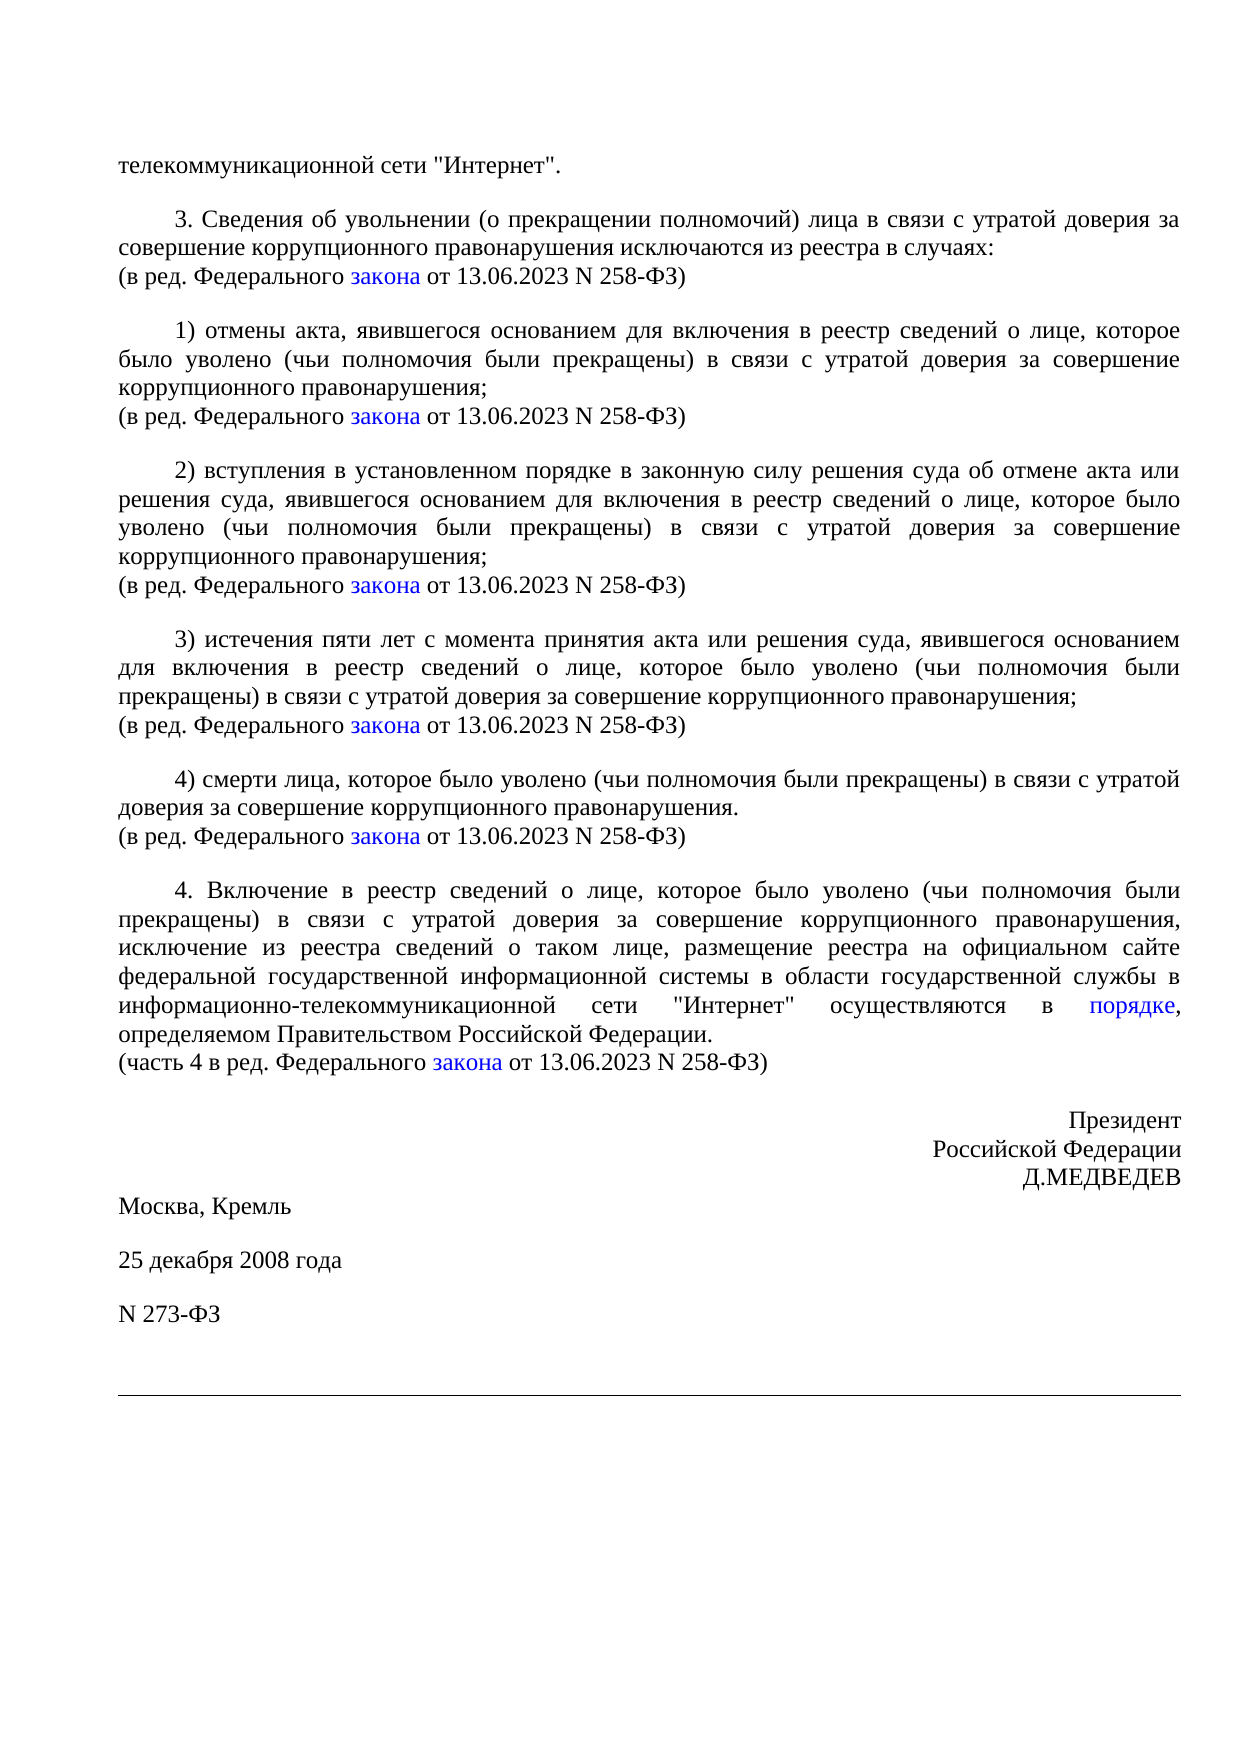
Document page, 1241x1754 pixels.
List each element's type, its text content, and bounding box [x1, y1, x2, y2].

text Российской Федерации [118, 1134, 1181, 1162]
text Москва, Кремль [118, 1191, 1181, 1220]
text 4) смерти лица, которое было уволено (чьи полномочия были прекращены) в связи с утратой доверия за совершение коррупционного правонарушения. [118, 764, 1181, 821]
text (в ред. Федерального закона от 13.06.2023 N 258-ФЗ) [118, 710, 1181, 739]
text (в ред. Федерального закона от 13.06.2023 N 258-ФЗ) [118, 401, 1181, 430]
text (в ред. Федерального закона от 13.06.2023 N 258-ФЗ) [118, 570, 1181, 599]
text Д.МЕДВЕДЕВ [118, 1162, 1181, 1191]
text 2) вступления в установленном порядке в законную силу решения суда об отмене акта или решения суда, явившегося основанием для включения в реестр сведений о лице, которое было уволено (чьи полномочия были прекращены) в связи с утратой доверия за совершение коррупционного правонарушения; [118, 455, 1181, 570]
text 3. Сведения об увольнении (о прекращении полномочий) лица в связи с утратой доверия за совершение коррупционного правонарушения исключаются из реестра в случаях: [118, 204, 1181, 261]
text 3) истечения пяти лет с момента принятия акта или решения суда, явившегося основанием для включения в реестр сведений о лице, которое было уволено (чьи полномочия были прекращены) в связи с утратой доверия за совершение коррупционного правонарушения; [118, 624, 1181, 710]
text (в ред. Федерального закона от 13.06.2023 N 258-ФЗ) [118, 261, 1181, 290]
text (в ред. Федерального закона от 13.06.2023 N 258-ФЗ) [118, 821, 1181, 850]
text 1) отмены акта, явившегося основанием для включения в реестр сведений о лице, которое было уволено (чьи полномочия были прекращены) в связи с утратой доверия за совершение коррупционного правонарушения; [118, 315, 1181, 401]
text 4. Включение в реестр сведений о лице, которое было уволено (чьи полномочия были прекращены) в связи с утратой доверия за совершение коррупционного правонарушения, исключение из реестра сведений о таком лице, размещение реестра на официальном сайте федеральной государственной информационной системы в области государственной службы в информационно-телекоммуникационной сети "Интернет" осуществляются в порядке, определяемом Правительством Российской Федерации. [118, 875, 1181, 1047]
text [118, 150, 1181, 179]
text 25 декабря 2008 года [118, 1245, 1181, 1274]
text N 273-ФЗ [118, 1299, 1181, 1327]
text (часть 4 в ред. Федерального закона от 13.06.2023 N 258-ФЗ) [118, 1047, 1181, 1076]
text Президент [118, 1105, 1181, 1134]
